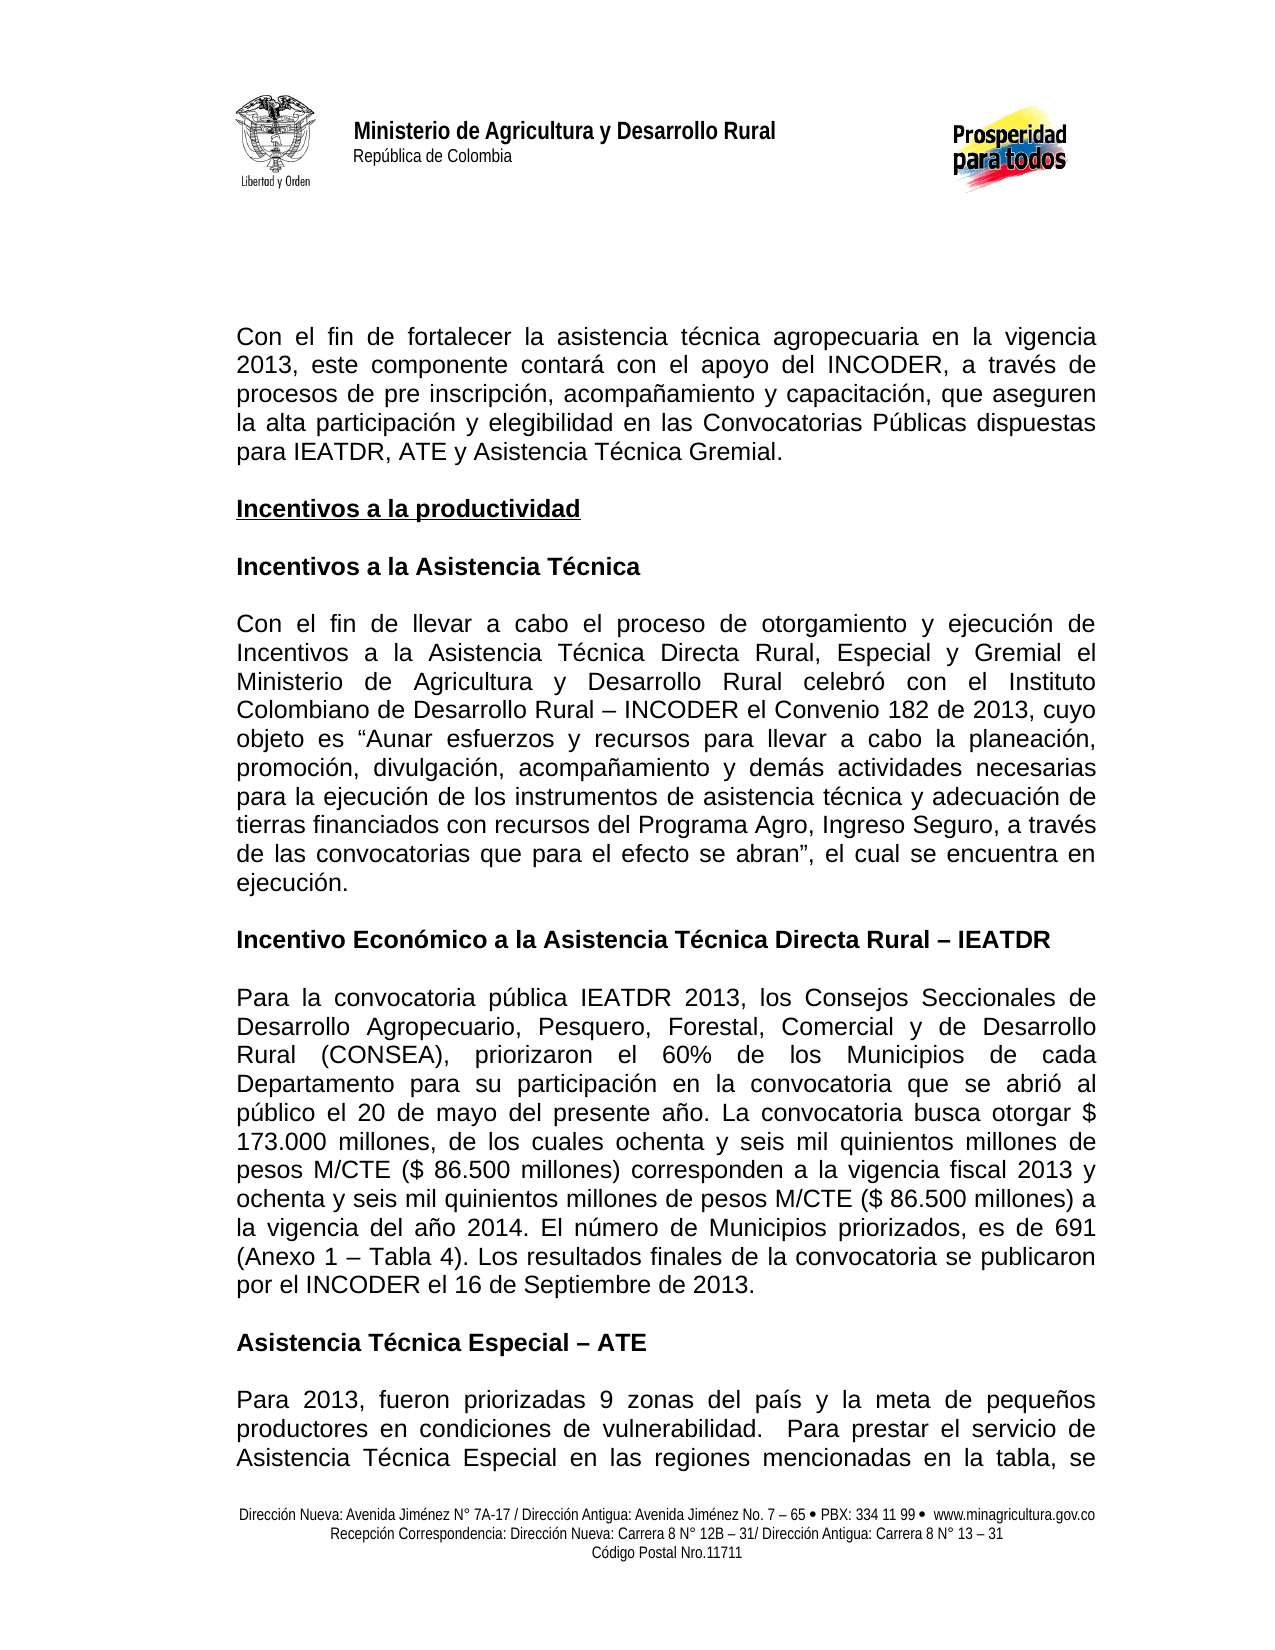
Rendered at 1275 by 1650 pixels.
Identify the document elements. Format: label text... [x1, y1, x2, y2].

text Con el fin de fortalecer la asistencia técnica agropecuaria en la vigencia 2013, este componente contará con el apoyo del INCODER, a través de procesos de pre inscripción, acompañamiento y capacitación, que aseguren la alta participación y elegibilidad en las Convocatorias Públicas dispuestas para IEATDR, ATE y Asistencia Técnica Gremial. [236, 322, 1098, 465]
text Incentivos a la productividad [236, 494, 1098, 523]
text Incentivo Económico a la Asistencia Técnica Directa Rural – IEATDR [236, 925, 1098, 954]
text Con el fin de llevar a cabo el proceso de otorgamiento y ejecución de Incentivos a la Asistencia Técnica Directa Rural, Especial y Gremial el Ministerio de Agricultura y Desarrollo Rural celebró con el Instituto Colombiano de Desarrollo Rural – INCODER el Convenio 182 de 2013, cuyo objeto es “Aunar esfuerzos y recursos para llevar a cabo la planeación, promoción, divulgación, acompañamiento y demás actividades necesarias para la ejecución de los instrumentos de asistencia técnica y adecuación de tierras financiados con recursos del Programa Agro, Ingreso Seguro, a través de las convocatorias que para el efecto se abran”, el cual se encuentra en ejecución. [236, 609, 1098, 897]
picture [936, 103, 1084, 193]
text Para la convocatoria pública IEATDR 2013, los Consejos Seccionales de Desarrollo Agropecuario, Pesquero, Forestal, Comercial y de Desarrollo Rural (CONSEA), priorizaron el 60% de los Municipios de cada Departamento para su participación en la convocatoria que se abrió al público el 20 de mayo del presente año. La convocatoria busca otorgar $ 173.000 millones, de los cuales ochenta y seis mil quinientos millones de pesos M/CTE ($ 86.500 millones) corresponden a la vigencia fiscal 2013 y ochenta y seis mil quinientos millones de pesos M/CTE ($ 86.500 millones) a la vigencia del año 2014. El número de Municipios priorizados, es de 691 (Anexo 1 – Tabla 4). Los resultados finales de la convocatoria se publicaron por el INCODER el 16 de Septiembre de 2013. [236, 983, 1098, 1299]
text Incentivos a la Asistencia Técnica [236, 552, 1098, 580]
text Asistencia Técnica Especial – ATE [236, 1328, 1098, 1357]
